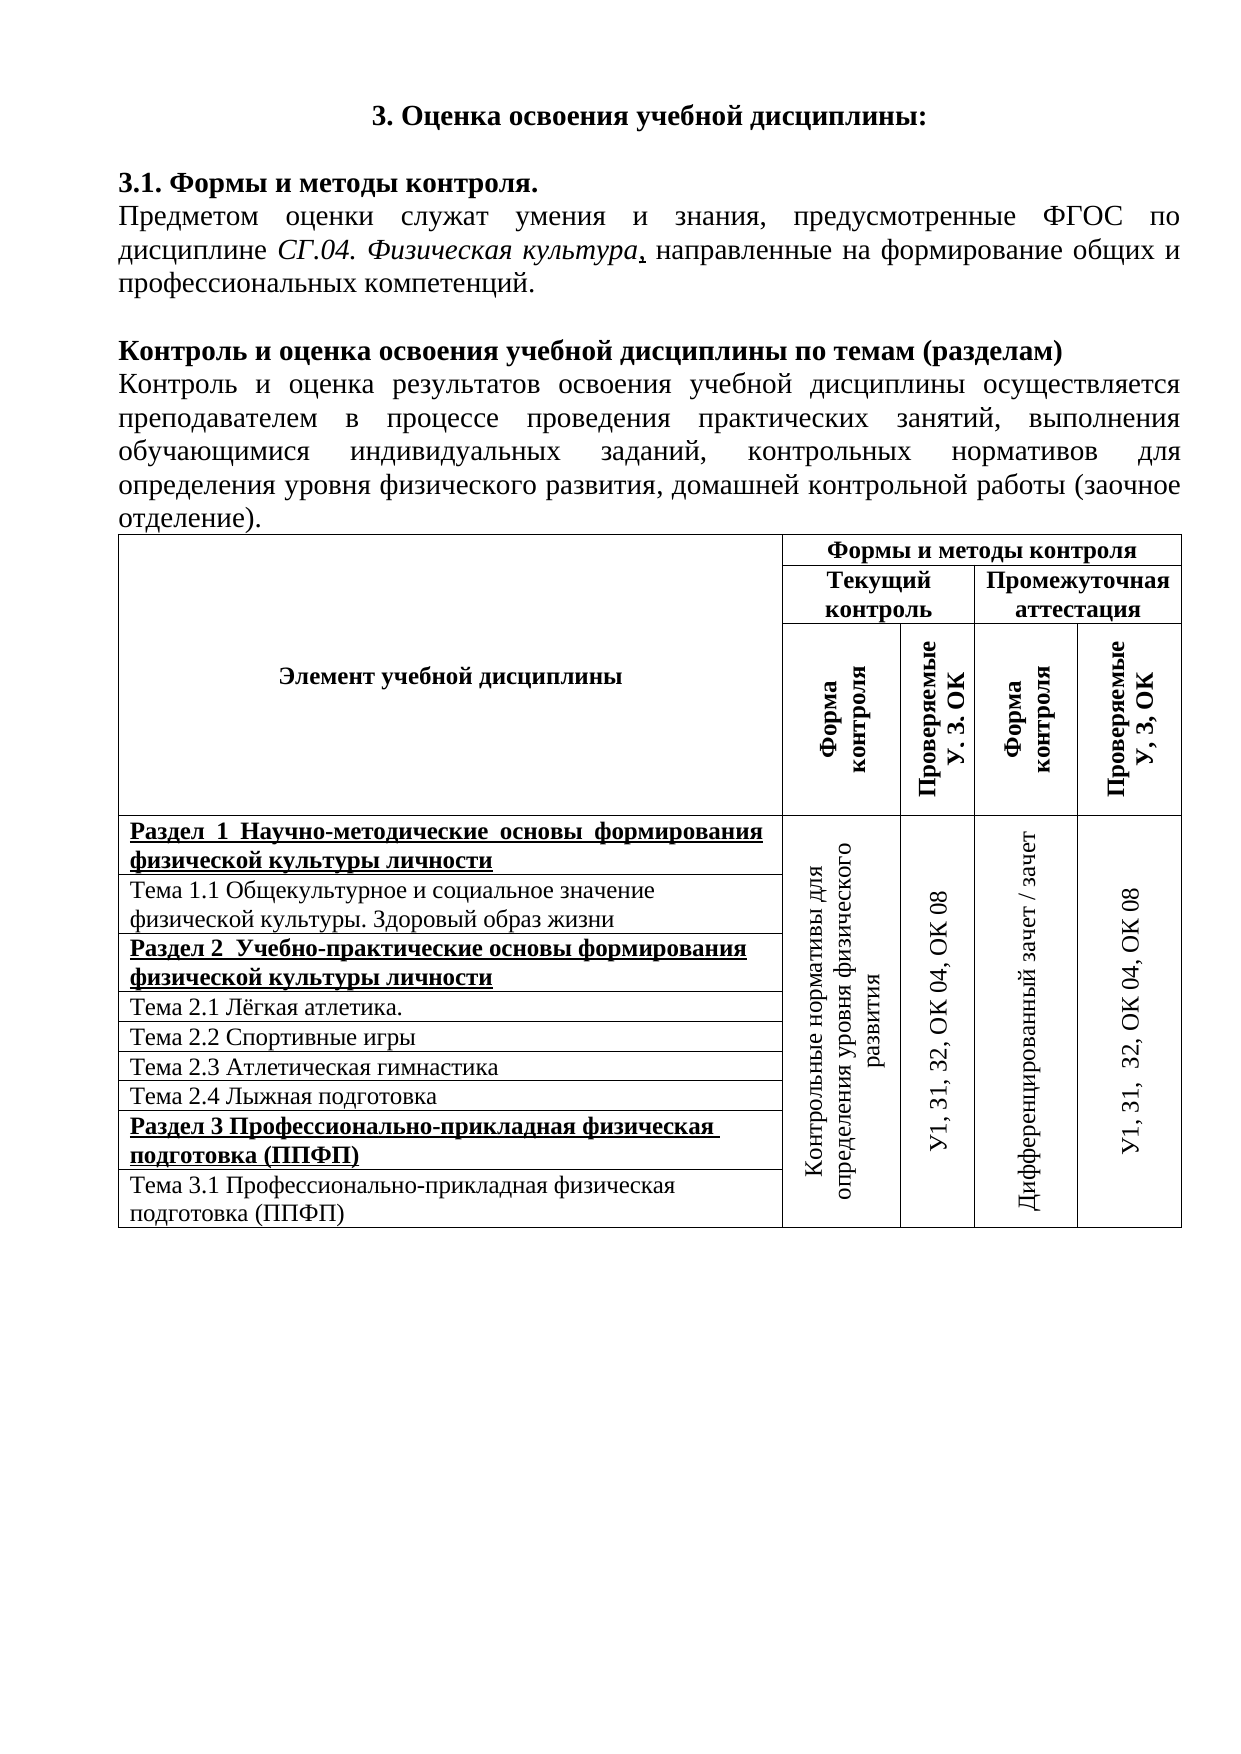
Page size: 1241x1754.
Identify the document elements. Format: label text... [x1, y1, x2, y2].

table_cell Раздел 2 Учебно-практические основы формирования физической культуры личности [119, 934, 782, 991]
text 3.1. Формы и методы контроля. [118, 165, 1181, 198]
table_cell Тема 2.4 Лыжная подготовка [119, 1081, 782, 1110]
table_cell Проверяемые У, З, ОК [1078, 624, 1181, 815]
table_cell Дифференцированный зачет / зачет [975, 816, 1077, 1227]
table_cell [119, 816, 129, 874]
table_cell Контрольные нормативы для определения уровня физического развития [783, 816, 900, 1227]
text 3. Оценка освоения учебной дисциплины: [118, 98, 1181, 131]
table_cell Текущий контроль [783, 566, 974, 623]
text Контроль и оценка результатов освоения учебной дисциплины осуществляется преподавателем в процессе проведения практических занятий, выполнения обучающимися индивидуальных заданий, контрольных нормативов для определения уровня физического развития, домашней контрольной работы (заочное отделение). [118, 366, 1181, 534]
table_cell Форма контроля [783, 624, 900, 815]
table_header Элемент учебной дисциплины [119, 535, 782, 815]
table_cell Проверяемые У, З, ОК [901, 624, 974, 815]
table_cell Тема 3.1 Профессионально-прикладная физическая подготовка (ППФП) [119, 1170, 782, 1227]
table_cell Тема 1.1 Общекультурное и социальное значение физической культуры. Здоровый образ жизни [119, 875, 782, 932]
table_cell У1, З1, З2, ОК 04, ОК 08 [901, 816, 974, 1227]
table_cell Форма контроля [975, 624, 1077, 815]
table_cell Тема 2.2 Спортивные игры [119, 1022, 782, 1051]
table_header Формы и методы контроля [783, 535, 1181, 564]
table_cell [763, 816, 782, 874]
table_cell Тема 2.3 Атлетическая гимнастика [119, 1052, 782, 1080]
table_cell Промежуточная аттестация [975, 566, 1181, 623]
table_cell У1, З1, З2, ОК 04, ОК 08 [1078, 816, 1181, 1227]
text Контроль и оценка освоения учебной дисциплины по темам (разделам) [118, 333, 1181, 366]
text Предметом оценки служат умения и знания, предусмотренные ФГОС по дисциплине СГ.04. Физическая культура, направленные на формирование общих и профессиональных компетенций. [118, 198, 1181, 299]
table_cell Раздел 3 Профессионально-прикладная физическая подготовка (ППФП) [119, 1111, 782, 1169]
table_cell Тема 2.1 Лёгкая атлетика. [119, 992, 782, 1021]
